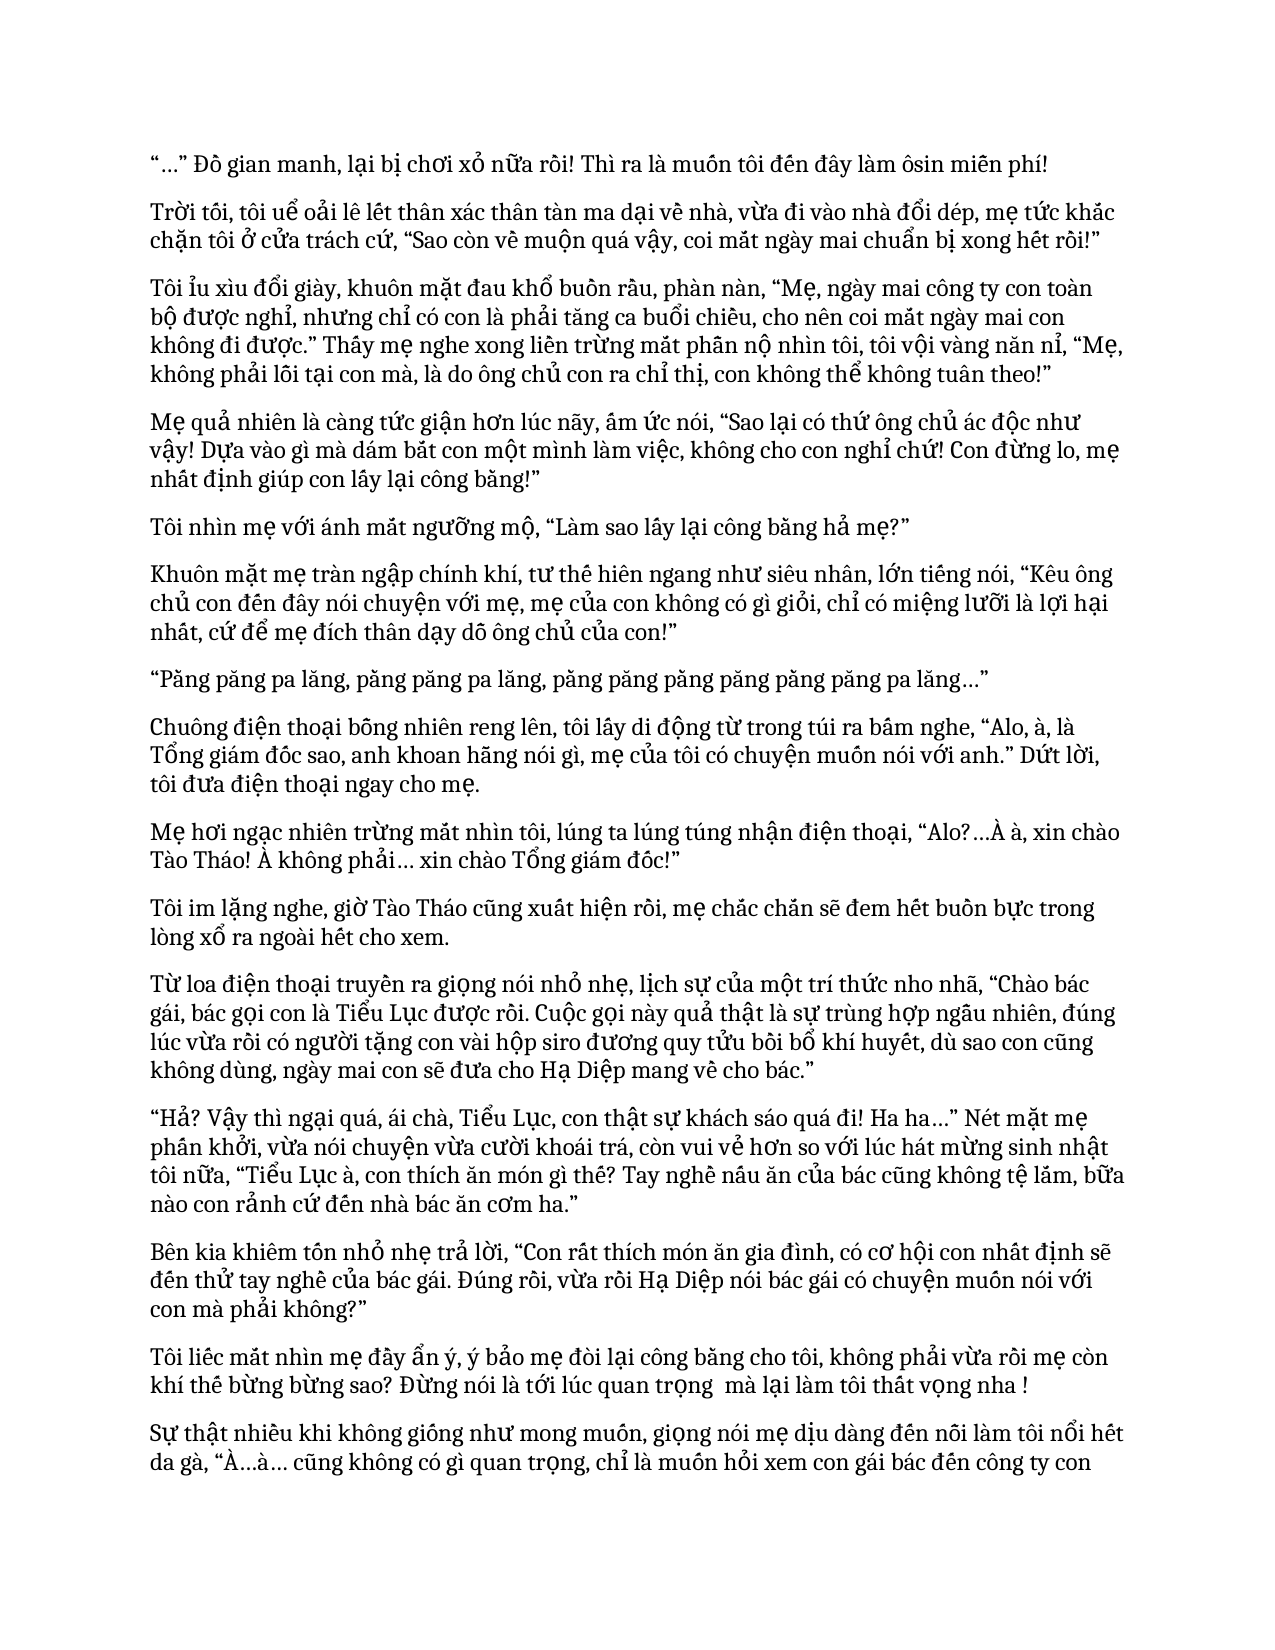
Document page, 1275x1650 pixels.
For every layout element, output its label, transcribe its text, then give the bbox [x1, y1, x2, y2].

text “…” Đồ gian manh, lại bị chơi xỏ nữa rồi! Thì ra là muốn tôi đến đây làm ôsin miễn phí! [150, 150, 1125, 179]
text Tôi im lặng nghe, giờ Tào Tháo cũng xuất hiện rồi, mẹ chắc chắn sẽ đem hết buồn bực trong lòng xổ ra ngoài hết cho xem. [150, 894, 1125, 951]
text Từ loa điện thoại truyền ra giọng nói nhỏ nhẹ, lịch sự của một trí thức nho nhã, “Chào bác gái, bác gọi con là Tiểu Lục được rồi. Cuộc gọi này quả thật là sự trùng hợp ngẫu nhiên, đúng lúc vừa rồi có người tặng con vài hộp siro đương quy tửu bồi bổ khí huyết, dù sao con cũng không dùng, ngày mai con sẽ đưa cho Hạ Diệp mang về cho bác.” [150, 970, 1125, 1085]
text Chuông điện thoại bỗng nhiên reng lên, tôi lấy di động từ trong túi ra bấm nghe, “Alo, à, là Tổng giám đốc sao, anh khoan hẵng nói gì, mẹ của tôi có chuyện muốn nói với anh.” Dứt lời, tôi đưa điện thoại ngay cho mẹ. [150, 712, 1125, 799]
text Tôi liếc mắt nhìn mẹ đầy ẩn ý, ý bảo mẹ đòi lại công bằng cho tôi, không phải vừa rồi mẹ còn khí thế bừng bừng sao? Đừng nói là tới lúc quan trọng mà lại làm tôi thất vọng nha ! [150, 1342, 1125, 1400]
text Khuôn mặt mẹ tràn ngập chính khí, tư thế hiên ngang như siêu nhân, lớn tiếng nói, “Kêu ông chủ con đến đây nói chuyện với mẹ, mẹ của con không có gì giỏi, chỉ có miệng lưỡi là lợi hại nhất, cứ để mẹ đích thân dạy dỗ ông chủ của con!” [150, 560, 1125, 646]
text “Pằng păng pa lăng, pằng păng pa lăng, pằng păng pằng păng pằng păng pa lăng…” [150, 665, 1125, 694]
text Bên kia khiêm tốn nhỏ nhẹ trả lời, “Con rất thích món ăn gia đình, có cơ hội con nhất định sẽ đến thử tay nghề của bác gái. Đúng rồi, vừa rồi Hạ Diệp nói bác gái có chuyện muốn nói với con mà phải không?” [150, 1237, 1125, 1324]
text “Hả? Vậy thì ngại quá, ái chà, Tiểu Lục, con thật sự khách sáo quá đi! Ha ha…” Nét mặt mẹ phấn khởi, vừa nói chuyện vừa cười khoái trá, còn vui vẻ hơn so với lúc hát mừng sinh nhật tôi nữa, “Tiểu Lục à, con thích ăn món gì thế? Tay nghề nấu ăn của bác cũng không tệ lắm, bữa nào con rảnh cứ đến nhà bác ăn cơm ha.” [150, 1104, 1125, 1219]
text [150, 1419, 1125, 1476]
text Mẹ hơi ngạc nhiên trừng mắt nhìn tôi, lúng ta lúng túng nhận điện thoại, “Alo?…À à, xin chào Tào Tháo! À không phải… xin chào Tổng giám đốc!” [150, 817, 1125, 875]
text Tôi ỉu xìu đổi giày, khuôn mặt đau khổ buồn rầu, phàn nàn, “Mẹ, ngày mai công ty con toàn bộ được nghỉ, nhưng chỉ có con là phải tăng ca buổi chiều, cho nên coi mắt ngày mai con không đi được.” Thấy mẹ nghe xong liền trừng mắt phẫn nộ nhìn tôi, tôi vội vàng năn nỉ, “Mẹ, không phải lỗi tại con mà, là do ông chủ con ra chỉ thị, con không thể không tuân theo!” [150, 274, 1125, 389]
text Tôi nhìn mẹ với ánh mắt ngưỡng mộ, “Làm sao lấy lại công bằng hả mẹ?” [150, 512, 1125, 541]
text Trời tối, tôi uể oải lê lết thân xác thân tàn ma dại về nhà, vừa đi vào nhà đổi dép, mẹ tức khắc chặn tôi ở cửa trách cứ, “Sao còn về muộn quá vậy, coi mắt ngày mai chuẩn bị xong hết rồi!” [150, 197, 1125, 255]
text Mẹ quả nhiên là càng tức giận hơn lúc nãy, ấm ức nói, “Sao lại có thứ ông chủ ác độc như vậy! Dựa vào gì mà dám bắt con một mình làm việc, không cho con nghỉ chứ! Con đừng lo, mẹ nhất định giúp con lấy lại công bằng!” [150, 407, 1125, 494]
